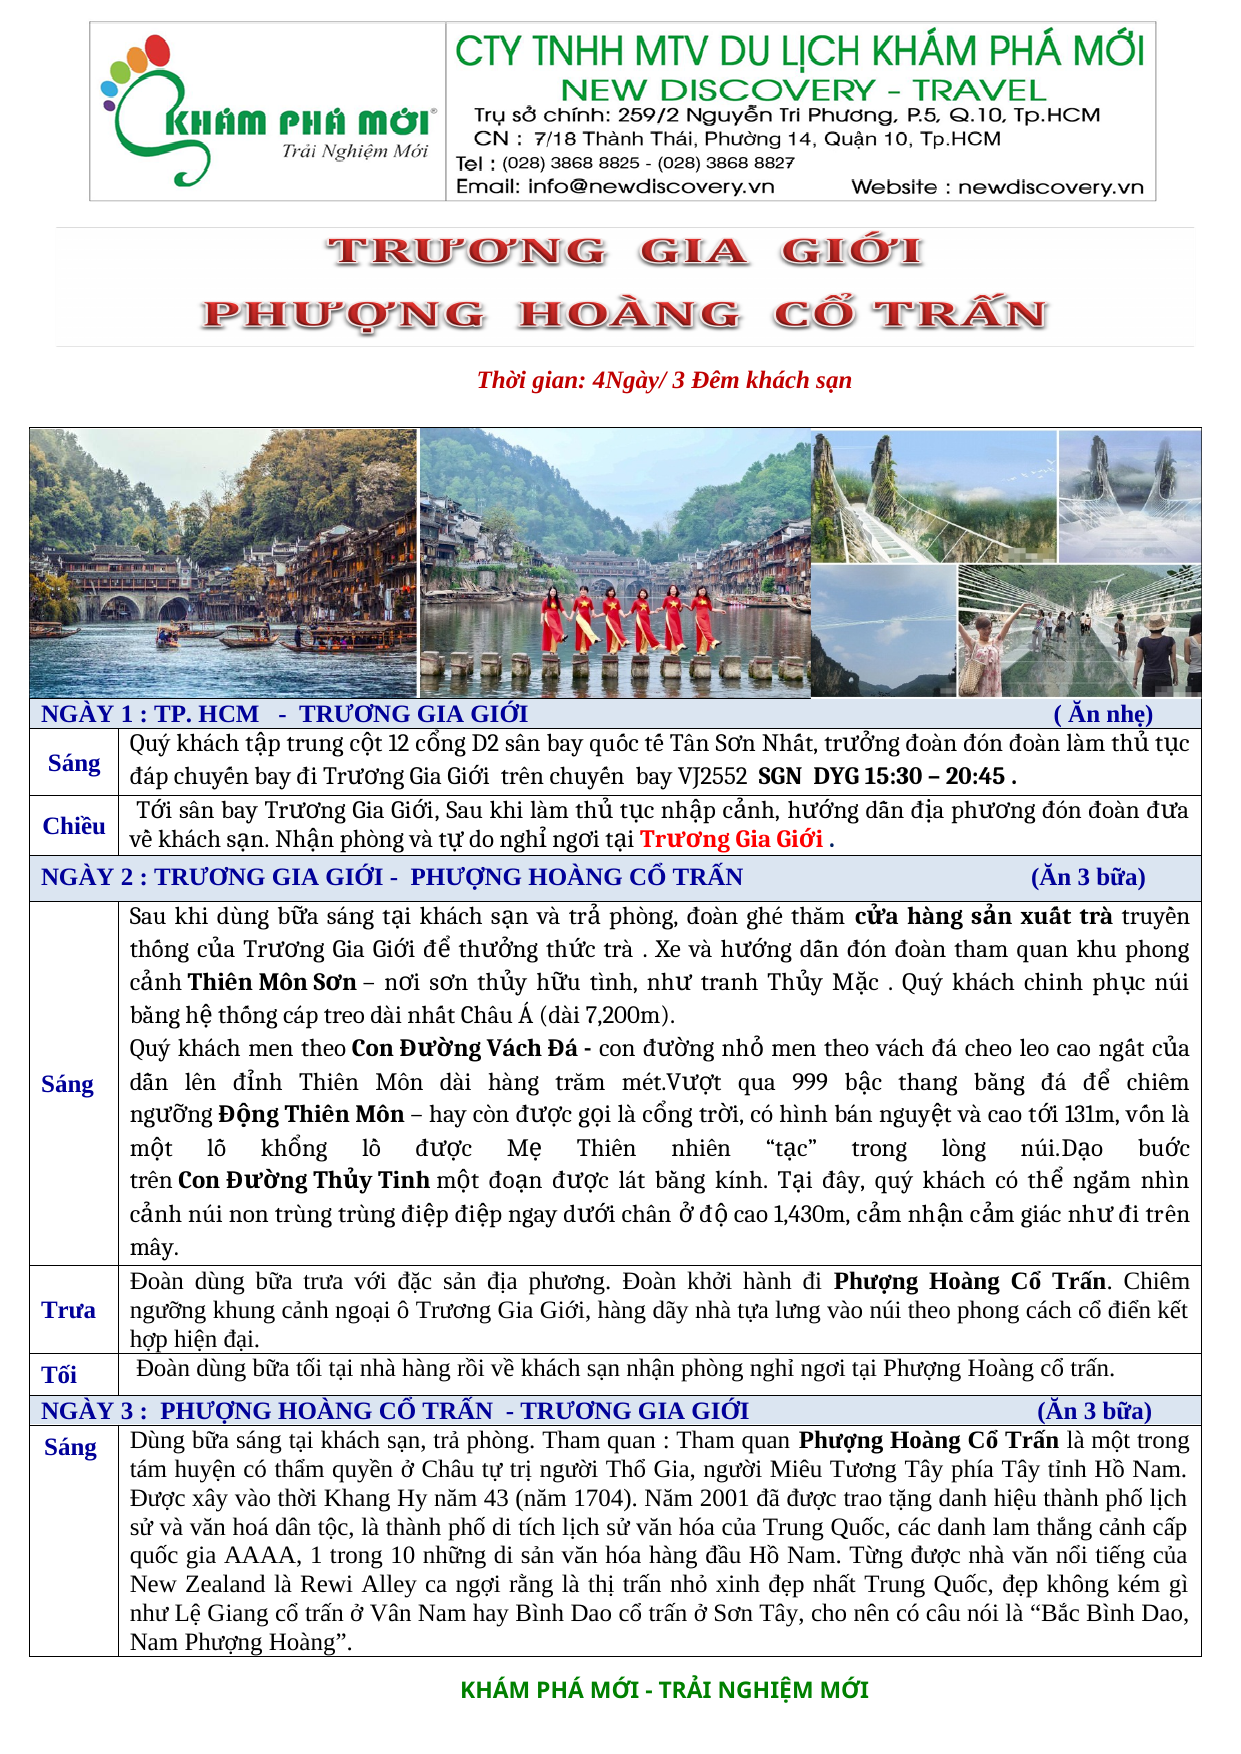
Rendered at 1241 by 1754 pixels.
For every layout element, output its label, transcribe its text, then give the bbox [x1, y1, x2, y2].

table_cell Quý khách tập trung cột 12 cổng D2 sân bay quốc tế Tân Sơn Nhất, trưởng đoàn đón đoàn làm thủ tục đáp chuyến bay đi Trương Gia Giới trên chuyến bay VJ2552 SGN DYG 15:30 – 20:45 . [119, 729, 1201, 795]
table_cell Sáng [30, 1426, 118, 1656]
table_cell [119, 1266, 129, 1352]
table_cell Sáng [30, 729, 118, 795]
table_cell Chiều [30, 796, 118, 855]
table_cell NGÀY 2 : TRƯƠNG GIA GIỚI - PHƯỢNG HOÀNG CỔ TRẤN (Ăn 3 bữa) [30, 856, 1201, 901]
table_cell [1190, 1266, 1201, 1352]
table_cell NGÀY 3 : PHƯỢNG HOÀNG CỔ TRẤN - TRƯƠNG GIA GIỚI (Ăn 3 bữa) [30, 1396, 1201, 1424]
table_cell Tới sân bay Trương Gia Giới, Sau khi làm thủ tục nhập cảnh, hướng dẫn địa phương đón đoàn đưa về khách sạn. Nhận phòng và tự do nghỉ ngơi tại Trương Gia Giới . [119, 796, 1201, 855]
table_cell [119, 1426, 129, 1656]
picture [29, 429, 417, 698]
table_cell Sau khi dùng bữa sáng tại khách sạn và trả phòng, đoàn ghé thăm cửa hàng sản xuất trà truyền thống của Trương Gia Giới để thưởng thức trà . Xe và hướng dẫn đón đoàn tham quan khu phong cảnh Thiên Môn Sơn – nơi sơn thủy hữu tình, như tranh Thủy Mặc . Quý khách chinh phục núi bằng hệ thống cáp treo dài nhất Châu Á (dài 7,200m). Quý khách men theo Con Đường Vách Đá - con đường nhỏ men theo vách đá cheo leo cao ngất của dẫn lên đỉnh Thiên Môn dài hàng trăm mét.Vượt qua 999 bậc thang bằng đá để chiêm ngưỡng Động Thiên Môn – hay còn được gọi là cổng trời, có hình bán nguyệt và cao tới 131m, vốn là một lỗ khổng lồ được Mẹ Thiên nhiên “tạc” trong lòng núi.Dạo buớc trên Con Đường Thủy Tinh một đoạn được lát bằng kính. Tại đây, quý khách có thể ngắm nhìn cảnh núi non trùng trùng điệp điệp ngay dưới chân ở độ cao 1,430m, cảm nhận cảm giác như đi trên mây. [119, 902, 1201, 1265]
table_cell Đoàn dùng bữa tối tại nhà hàng rồi về khách sạn nhận phòng nghỉ ngơi tại Phượng Hoàng cổ trấn. [119, 1354, 1201, 1395]
text Thời gian: 4Ngày/ 3 Đêm khách sạn [148, 365, 1181, 394]
table_cell Trưa [30, 1266, 118, 1352]
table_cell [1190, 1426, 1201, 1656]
picture [420, 428, 1202, 699]
table_cell Tối [30, 1354, 118, 1395]
table_cell NGÀY 1 : TP. HCM - TRƯƠNG GIA GIỚI ( Ăn nhẹ) [30, 699, 1201, 728]
table_cell Sáng [30, 902, 118, 1265]
picture [82, 14, 1168, 217]
table_header [30, 428, 420, 698]
